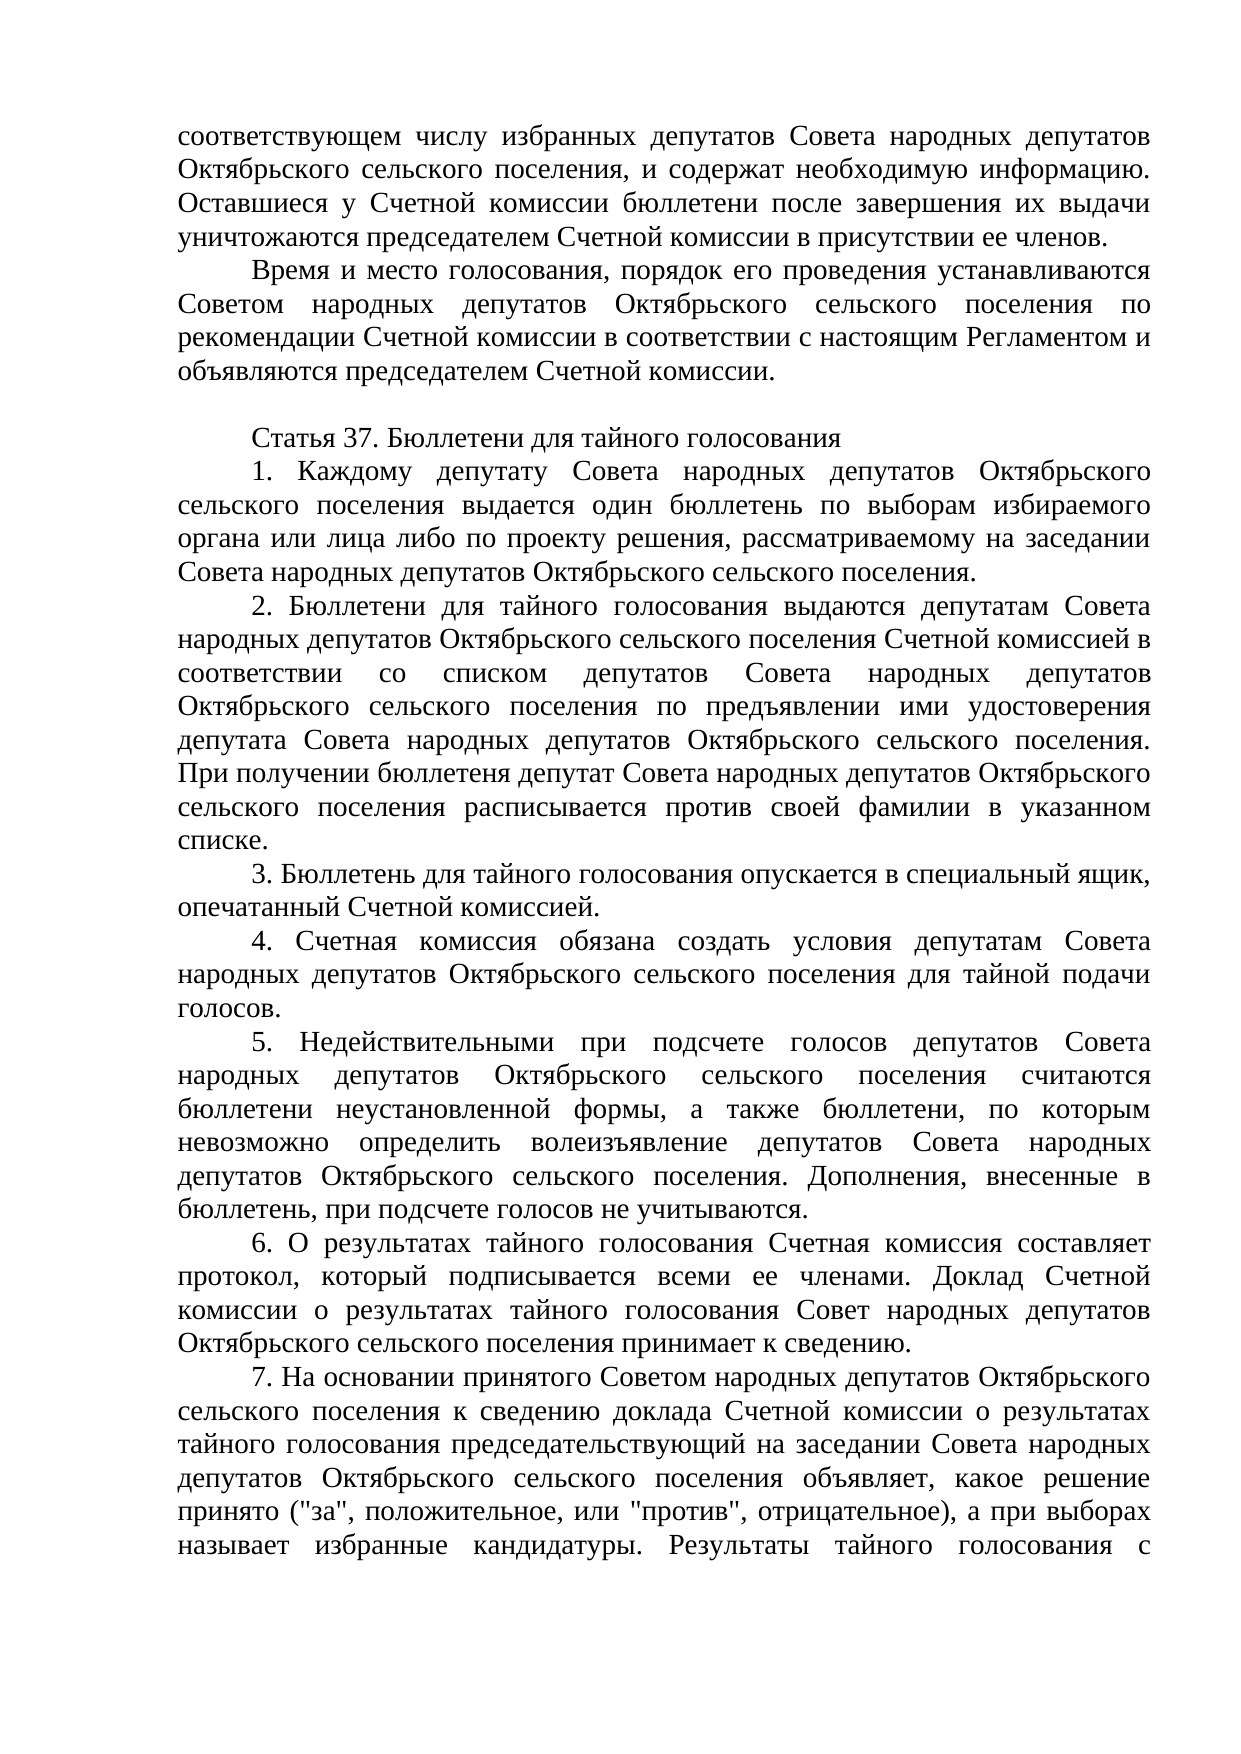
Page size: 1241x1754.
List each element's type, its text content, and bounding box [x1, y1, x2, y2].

text Время и место голосования, порядок его проведения устанавливаются Советом народных депутатов Октябрьского сельского поселения по рекомендации Счетной комиссии в соответствии с настоящим Регламентом и объявляются председателем Счетной комиссии. [177, 252, 1152, 386]
text 6. О результатах тайного голосования Счетная комиссия составляет протокол, который подписывается всеми ее членами. Доклад Счетной комиссии о результатах тайного голосования Совет народных депутатов Октябрьского сельского поселения принимает к сведению. [177, 1225, 1152, 1359]
text 4. Счетная комиссия обязана создать условия депутатам Совета народных депутатов Октябрьского сельского поселения для тайной подачи голосов. [177, 923, 1152, 1024]
text 3. Бюллетень для тайного голосования опускается в специальный ящик, опечатанный Счетной комиссией. [177, 856, 1152, 923]
text 1. Каждому депутату Совета народных депутатов Октябрьского сельского поселения выдается один бюллетень по выборам избираемого органа или лица либо по проекту решения, рассматриваемому на заседании Совета народных депутатов Октябрьского сельского поселения. [177, 453, 1152, 588]
text 2. Бюллетени для тайного голосования выдаются депутатам Совета народных депутатов Октябрьского сельского поселения Счетной комиссией в соответствии со списком депутатов Совета народных депутатов Октябрьского сельского поселения по предъявлении ими удостоверения депутата Совета народных депутатов Октябрьского сельского поселения. При получении бюллетеня депутат Совета народных депутатов Октябрьского сельского поселения расписывается против своей фамилии в указанном списке. [177, 588, 1152, 856]
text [177, 1359, 1152, 1560]
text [177, 118, 1152, 252]
text Статья 37. Бюллетени для тайного голосования [177, 420, 1152, 453]
text 5. Недействительными при подсчете голосов депутатов Совета народных депутатов Октябрьского сельского поселения считаются бюллетени неустановленной формы, а также бюллетени, по которым невозможно определить волеизъявление депутатов Совета народных депутатов Октябрьского сельского поселения. Дополнения, внесенные в бюллетень, при подсчете голосов не учитываются. [177, 1024, 1152, 1225]
